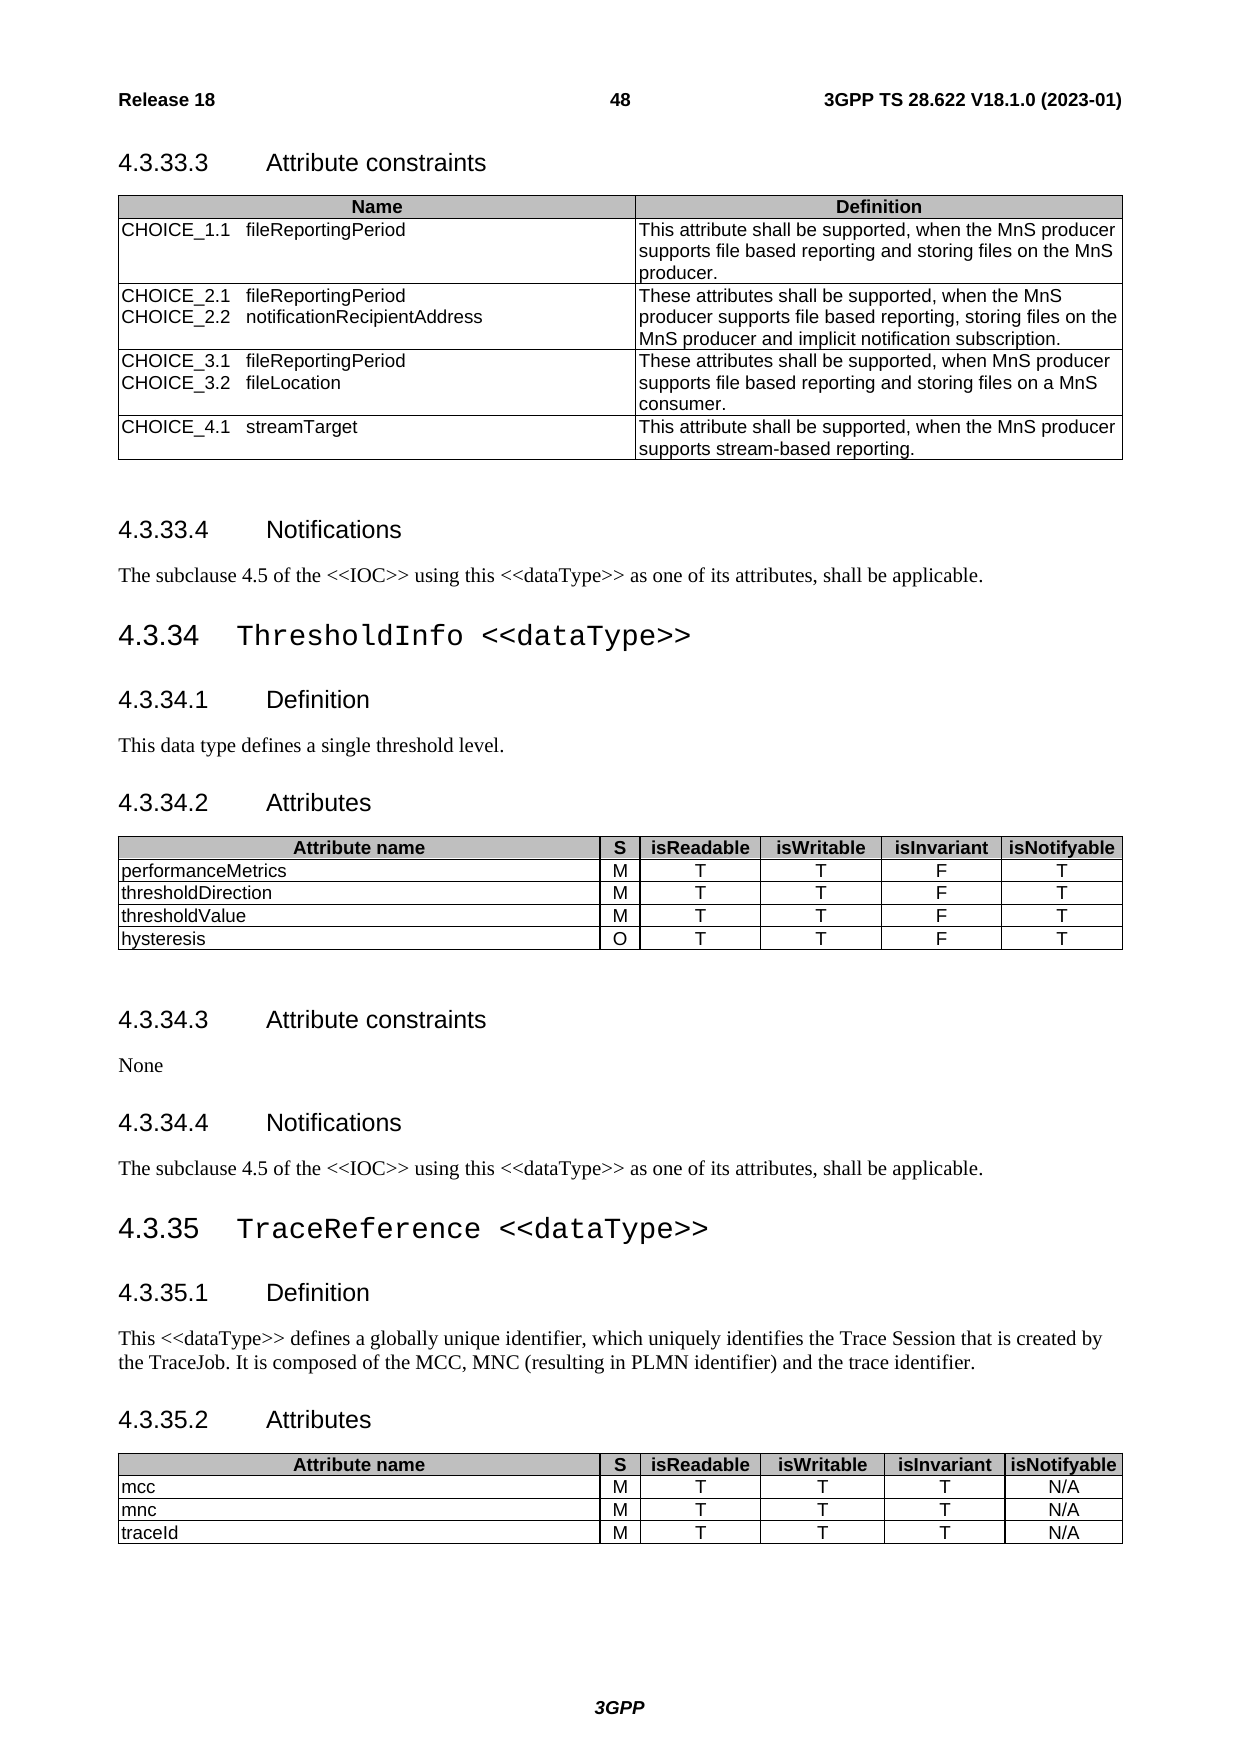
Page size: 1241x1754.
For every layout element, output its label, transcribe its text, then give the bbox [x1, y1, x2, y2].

table_cell These attributes shall be supported, when MnS producer supports file based reporting and storing files on a MnS consumer. [636, 350, 1122, 415]
table_header isReadable [641, 837, 760, 858]
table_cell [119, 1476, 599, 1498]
table_header Attribute name [119, 837, 599, 858]
table_header S [601, 837, 639, 858]
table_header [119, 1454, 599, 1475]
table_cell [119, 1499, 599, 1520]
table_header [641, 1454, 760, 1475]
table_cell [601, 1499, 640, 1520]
table_cell T [761, 860, 881, 881]
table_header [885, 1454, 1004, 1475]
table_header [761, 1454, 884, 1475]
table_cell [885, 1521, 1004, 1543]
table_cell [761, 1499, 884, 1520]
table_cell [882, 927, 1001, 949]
table_header isWritable [761, 837, 881, 858]
table_cell thresholdValue [119, 905, 599, 926]
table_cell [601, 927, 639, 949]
subtitle 4.3.35.1 Definition [118, 1278, 1122, 1307]
table_cell F [882, 860, 1001, 881]
table_cell T [761, 905, 881, 926]
subtitle 4.3.34 ThresholdInfo <<dataType>> [118, 618, 1122, 654]
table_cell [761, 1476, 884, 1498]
table_cell F [882, 905, 1001, 926]
table_cell T [761, 882, 881, 904]
text None [118, 1053, 1122, 1077]
text The subclause 4.5 of the <<IOC>> using this <<dataType>> as one of its attributes, shall be applicable. [118, 563, 1122, 587]
subtitle 4.3.33.3 Attribute constraints [118, 147, 1122, 176]
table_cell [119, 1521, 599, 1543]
table_cell T [641, 905, 760, 926]
text The subclause 4.5 of the <<IOC>> using this <<dataType>> as one of its attributes, shall be applicable. [118, 1156, 1122, 1179]
subtitle 4.3.34.3 Attribute constraints [118, 1005, 1122, 1034]
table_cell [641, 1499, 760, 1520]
table_cell T [641, 882, 760, 904]
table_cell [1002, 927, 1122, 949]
subtitle 4.3.34.4 Notifications [118, 1108, 1122, 1137]
table_cell T [1002, 905, 1122, 926]
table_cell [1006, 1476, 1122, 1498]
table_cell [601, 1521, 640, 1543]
subtitle 4.3.35.2 Attributes [118, 1405, 1122, 1434]
table_cell T [1002, 882, 1122, 904]
table_cell M [601, 905, 639, 926]
table_cell M [601, 882, 639, 904]
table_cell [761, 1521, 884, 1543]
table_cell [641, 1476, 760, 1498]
table_cell CHOICE_1.1 fileReportingPeriod [119, 219, 635, 283]
table_header Name [119, 196, 635, 218]
subtitle 4.3.33.4 Notifications [118, 515, 1122, 544]
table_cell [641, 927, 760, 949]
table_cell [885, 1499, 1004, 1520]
table_cell CHOICE_3.1 fileReportingPeriod CHOICE_3.2 fileLocation [119, 350, 635, 415]
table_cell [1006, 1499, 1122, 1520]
table_cell thresholdDirection [119, 882, 599, 904]
table_header Definition [636, 196, 1122, 218]
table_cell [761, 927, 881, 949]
table_cell F [882, 882, 1001, 904]
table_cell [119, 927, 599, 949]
table_cell T [1002, 860, 1122, 881]
table_cell T [641, 860, 760, 881]
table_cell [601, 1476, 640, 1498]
table_cell M [601, 860, 639, 881]
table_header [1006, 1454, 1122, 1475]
table_cell CHOICE_4.1 streamTarget [119, 416, 635, 459]
table_cell CHOICE_2.1 fileReportingPeriod CHOICE_2.2 notificationRecipientAddress [119, 284, 635, 349]
subtitle 4.3.35 TraceReference <<dataType>> [118, 1211, 1122, 1247]
subtitle 4.3.34.2 Attributes [118, 788, 1122, 817]
table_cell This attribute shall be supported, when the MnS producer supports file based reporting and storing files on the MnS producer. [636, 219, 1122, 283]
text This <<dataType>> defines a globally unique identifier, which uniquely identifies the Trace Session that is created by the TraceJob. It is composed of the MCC, MNC (resulting in PLMN identifier) and the trace identifier. [118, 1326, 1122, 1374]
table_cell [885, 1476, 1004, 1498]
table_header isInvariant [882, 837, 1001, 858]
table_header isNotifyable [1002, 837, 1122, 858]
subtitle 4.3.34.1 Definition [118, 686, 1122, 714]
text This data type defines a single threshold level. [118, 733, 1122, 757]
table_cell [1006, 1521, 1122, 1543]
table_cell These attributes shall be supported, when the MnS producer supports file based reporting, storing files on the MnS producer and implicit notification subscription. [636, 284, 1122, 349]
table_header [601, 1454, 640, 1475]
table_cell performanceMetrics [119, 860, 599, 881]
table_cell This attribute shall be supported, when the MnS producer supports stream-based reporting. [636, 416, 1122, 459]
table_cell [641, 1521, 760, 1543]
